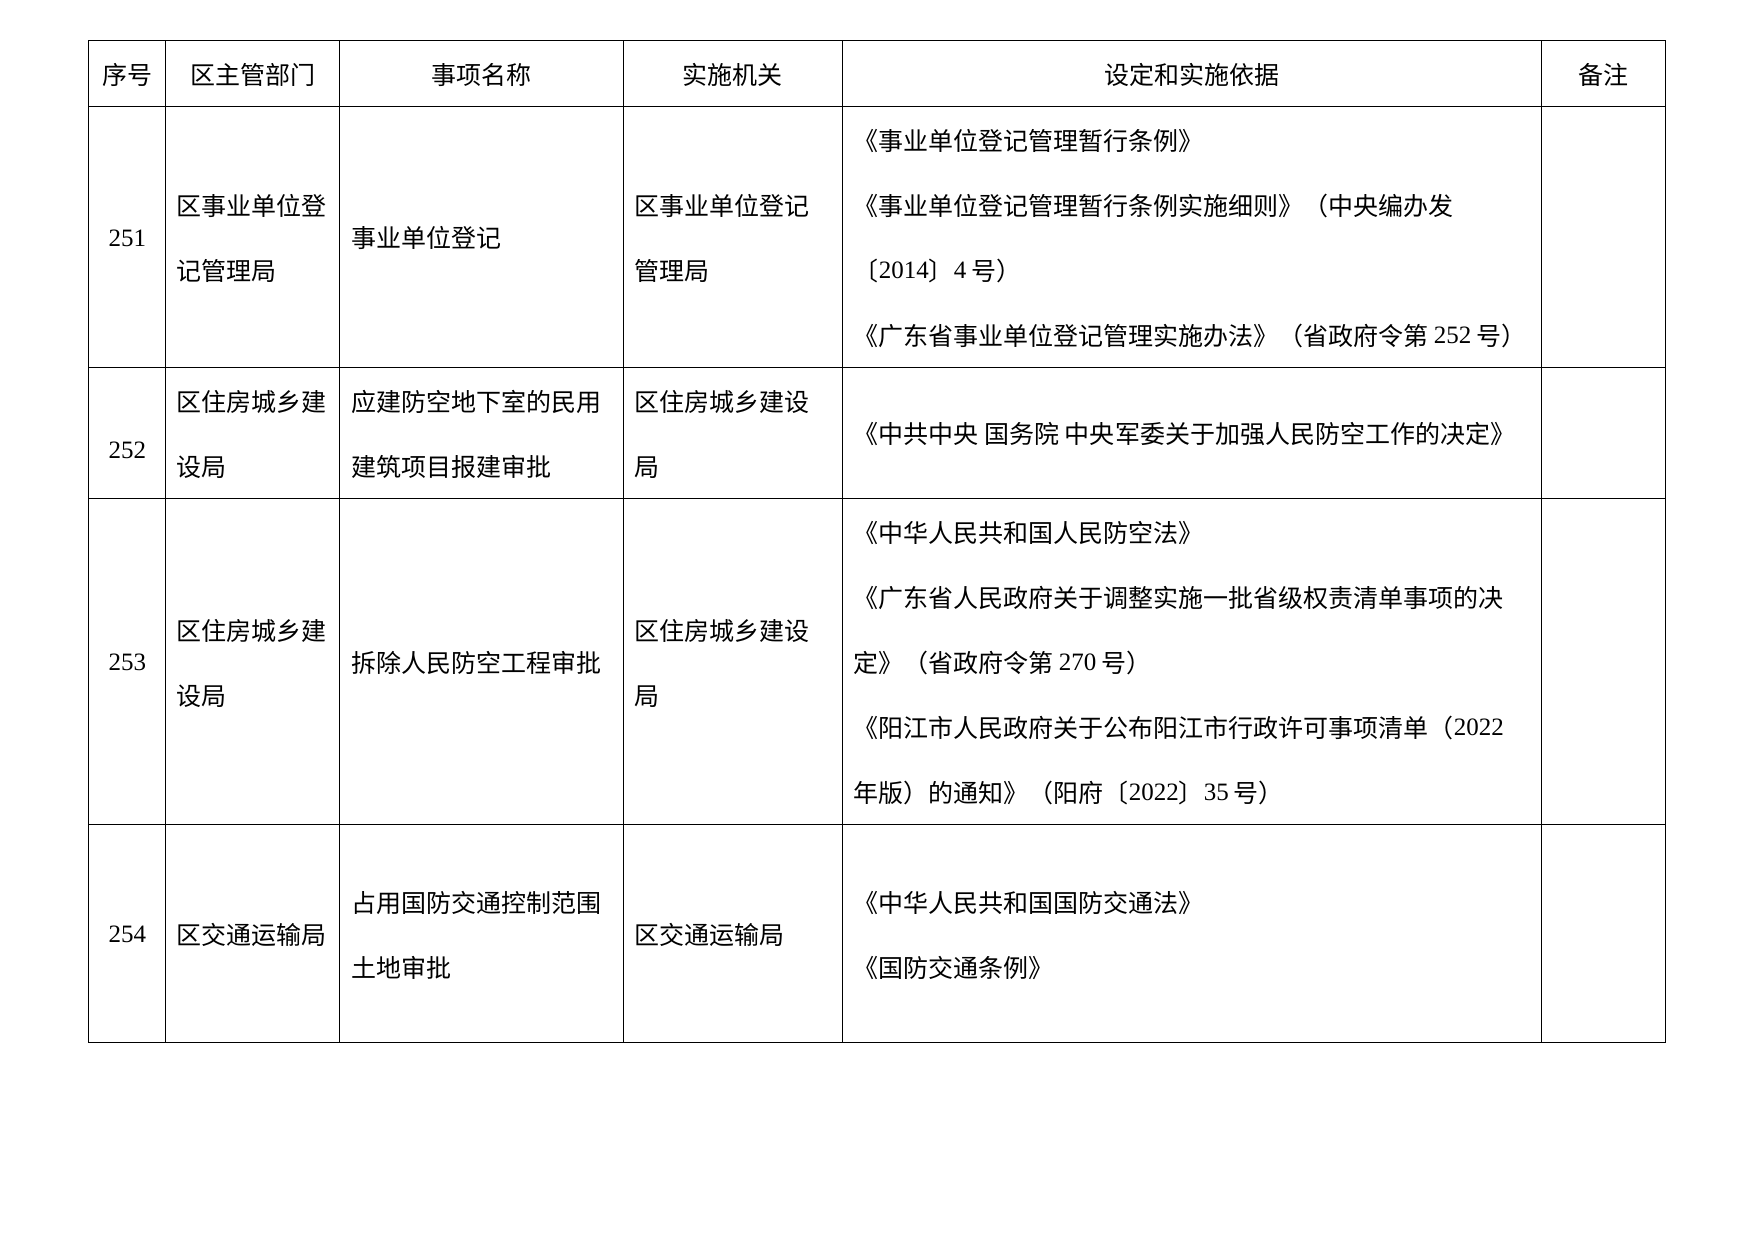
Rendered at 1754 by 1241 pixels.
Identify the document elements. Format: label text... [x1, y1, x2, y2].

table_cell 区住房城乡建设局 [166, 499, 339, 824]
table_cell 拆除人民防空工程审批 [340, 499, 623, 824]
table_cell 《中华人民共和国人民防空法》 《广东省人民政府关于调整实施一批省级权责清单事项的决定》（省政府令第270号） 《阳江市人民政府关于公布阳江市行政许可事项清单（2022年版）的通知》（阳府〔2022〕35号） [843, 499, 1541, 824]
table_cell 251 [89, 107, 165, 367]
table_cell 区住房城乡建设局 [166, 368, 339, 498]
table_cell [1542, 368, 1665, 498]
table_header 区主管部门 [166, 41, 339, 106]
table_cell 区住房城乡建设局 [624, 368, 842, 498]
table_header 设定和实施依据 [843, 41, 1541, 106]
table_cell 占用国防交通控制范围土地审批 [340, 825, 623, 1042]
table_cell 区交通运输局 [624, 825, 842, 1042]
table_header 备注 [1542, 41, 1665, 106]
table_cell 区事业单位登记管理局 [624, 107, 842, 367]
table_cell [1542, 499, 1665, 824]
table_cell 252 [89, 368, 165, 498]
table_cell 事业单位登记 [340, 107, 623, 367]
table_cell 《中共中央 国务院 中央军委关于加强人民防空工作的决定》 [843, 368, 1541, 498]
table_cell 253 [89, 499, 165, 824]
table_cell 区交通运输局 [166, 825, 339, 1042]
table_cell 《事业单位登记管理暂行条例》 《事业单位登记管理暂行条例实施细则》（中央编办发〔2014〕4号） 《广东省事业单位登记管理实施办法》（省政府令第252号） [843, 107, 1541, 367]
table_header 序号 [89, 41, 165, 106]
table_cell [1542, 825, 1665, 1042]
table_cell 区事业单位登记管理局 [166, 107, 339, 367]
table_cell 254 [89, 825, 165, 1042]
table_cell 应建防空地下室的民用建筑项目报建审批 [340, 368, 623, 498]
table_cell 区住房城乡建设局 [624, 499, 842, 824]
table_cell [1542, 107, 1665, 367]
table_header 实施机关 [624, 41, 842, 106]
table_header 事项名称 [340, 41, 623, 106]
table_cell 《中华人民共和国国防交通法》 《国防交通条例》 [843, 825, 1541, 1042]
